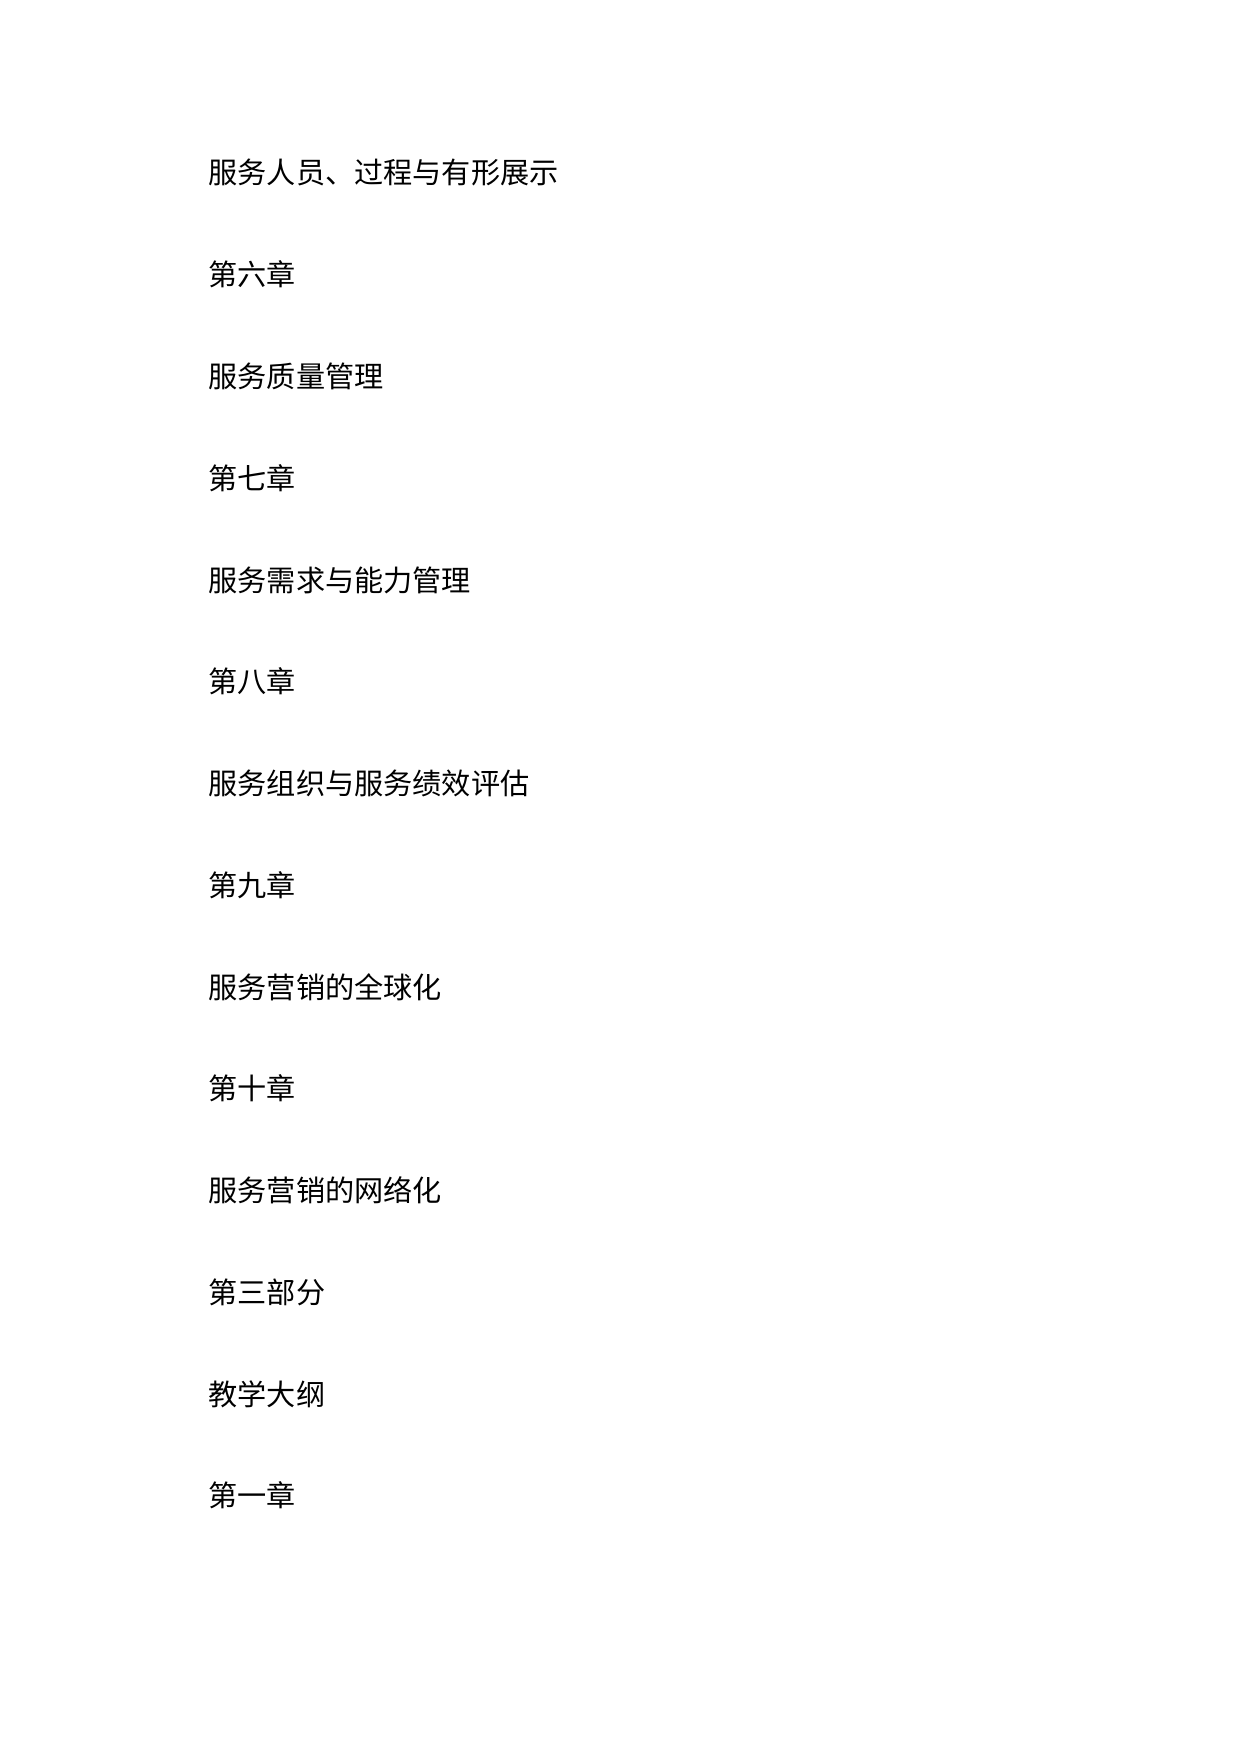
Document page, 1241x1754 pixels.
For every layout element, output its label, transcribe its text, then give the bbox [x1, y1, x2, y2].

text 第九章 [150, 862, 1090, 905]
text 第八章 [150, 659, 1090, 701]
text 第七章 [150, 455, 1090, 498]
text 服务人员、过程与有形展示 [150, 150, 1090, 192]
text 服务组织与服务绩效评估 [150, 761, 1090, 803]
text 教学大纲 [150, 1371, 1090, 1413]
text 服务需求与能力管理 [150, 557, 1090, 599]
text 第六章 [150, 252, 1090, 294]
text 服务营销的全球化 [150, 964, 1090, 1006]
text 第一章 [150, 1473, 1090, 1515]
text 第三部分 [150, 1269, 1090, 1312]
text 服务营销的网络化 [150, 1168, 1090, 1210]
text 服务质量管理 [150, 353, 1090, 396]
text 第十章 [150, 1066, 1090, 1108]
